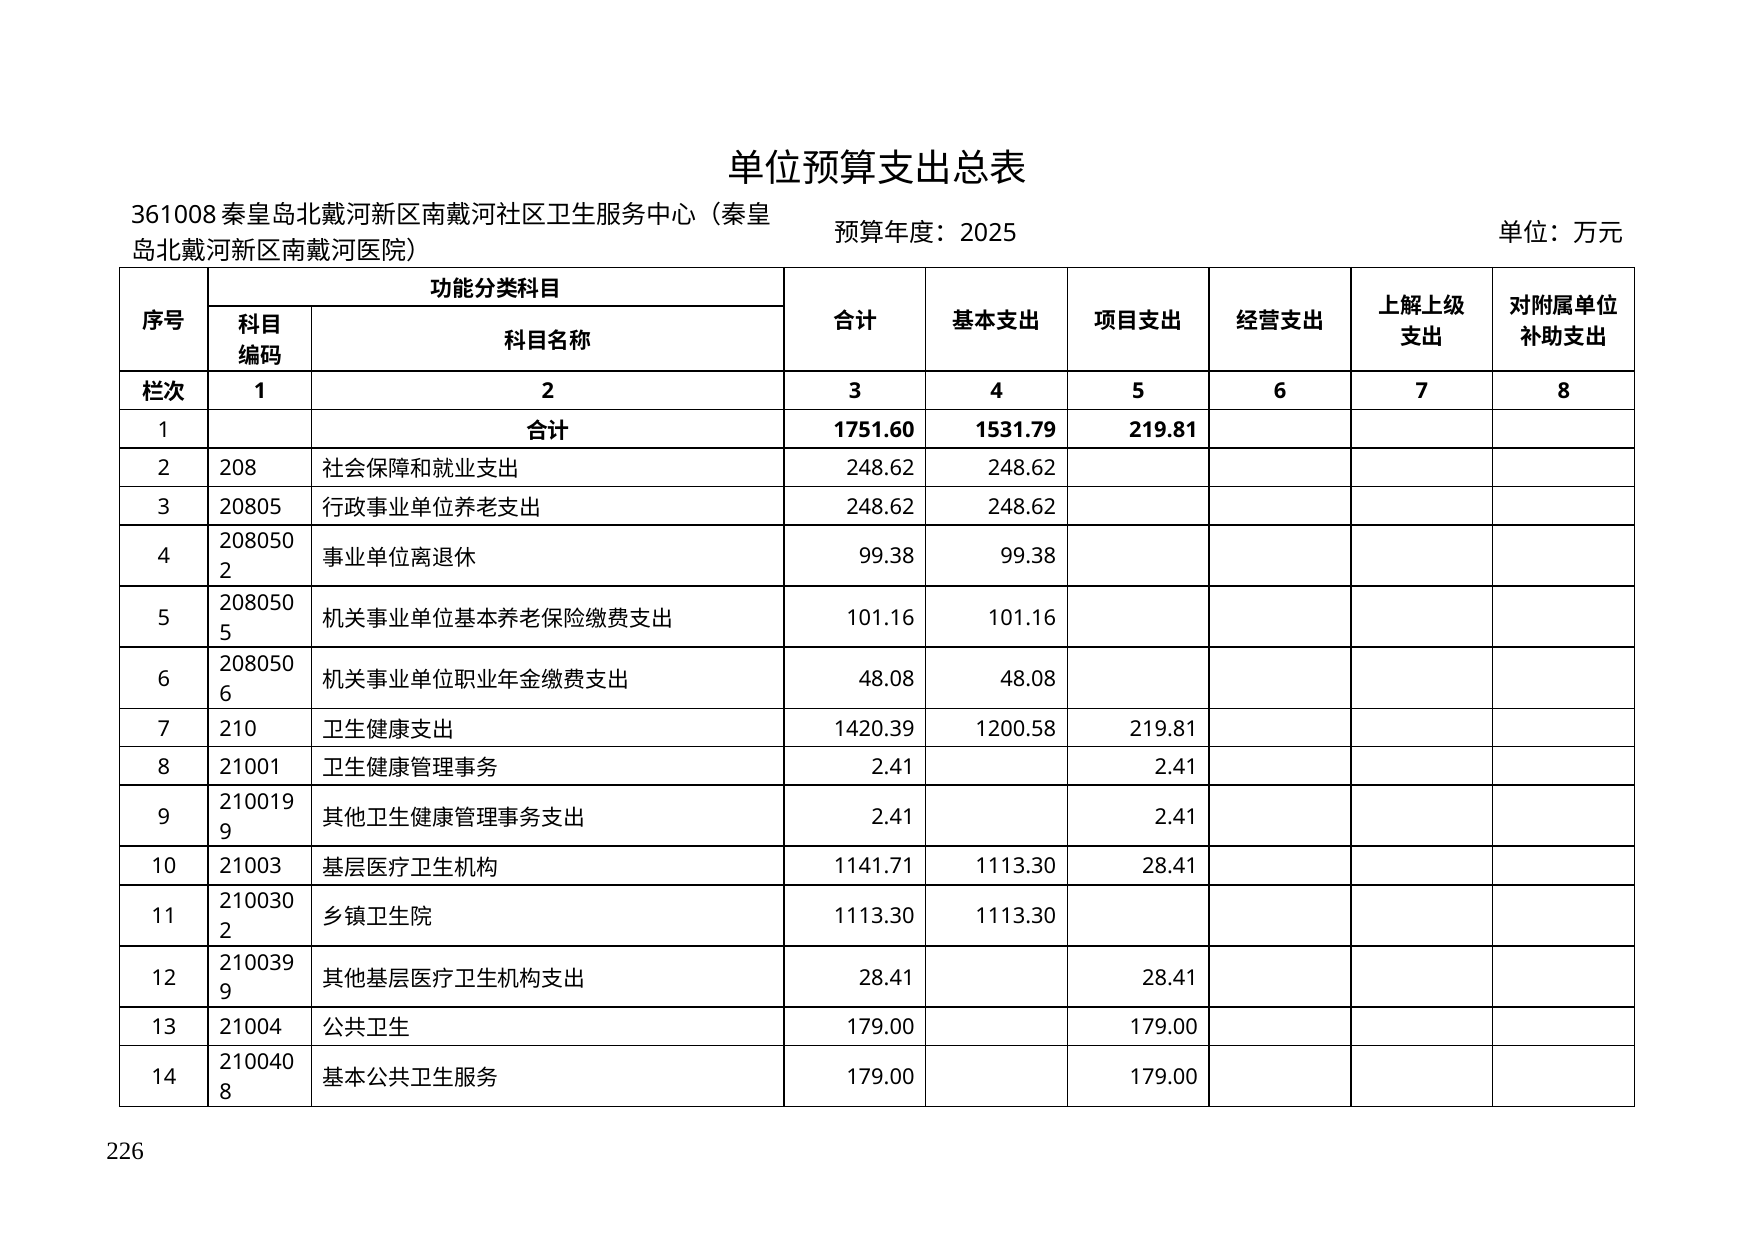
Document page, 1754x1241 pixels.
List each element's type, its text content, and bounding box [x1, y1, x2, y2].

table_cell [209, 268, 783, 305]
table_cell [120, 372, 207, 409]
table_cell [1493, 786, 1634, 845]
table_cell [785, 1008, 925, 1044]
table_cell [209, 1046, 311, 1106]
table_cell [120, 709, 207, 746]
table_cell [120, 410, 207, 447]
text 单位预算支出总表 [106, 142, 1648, 193]
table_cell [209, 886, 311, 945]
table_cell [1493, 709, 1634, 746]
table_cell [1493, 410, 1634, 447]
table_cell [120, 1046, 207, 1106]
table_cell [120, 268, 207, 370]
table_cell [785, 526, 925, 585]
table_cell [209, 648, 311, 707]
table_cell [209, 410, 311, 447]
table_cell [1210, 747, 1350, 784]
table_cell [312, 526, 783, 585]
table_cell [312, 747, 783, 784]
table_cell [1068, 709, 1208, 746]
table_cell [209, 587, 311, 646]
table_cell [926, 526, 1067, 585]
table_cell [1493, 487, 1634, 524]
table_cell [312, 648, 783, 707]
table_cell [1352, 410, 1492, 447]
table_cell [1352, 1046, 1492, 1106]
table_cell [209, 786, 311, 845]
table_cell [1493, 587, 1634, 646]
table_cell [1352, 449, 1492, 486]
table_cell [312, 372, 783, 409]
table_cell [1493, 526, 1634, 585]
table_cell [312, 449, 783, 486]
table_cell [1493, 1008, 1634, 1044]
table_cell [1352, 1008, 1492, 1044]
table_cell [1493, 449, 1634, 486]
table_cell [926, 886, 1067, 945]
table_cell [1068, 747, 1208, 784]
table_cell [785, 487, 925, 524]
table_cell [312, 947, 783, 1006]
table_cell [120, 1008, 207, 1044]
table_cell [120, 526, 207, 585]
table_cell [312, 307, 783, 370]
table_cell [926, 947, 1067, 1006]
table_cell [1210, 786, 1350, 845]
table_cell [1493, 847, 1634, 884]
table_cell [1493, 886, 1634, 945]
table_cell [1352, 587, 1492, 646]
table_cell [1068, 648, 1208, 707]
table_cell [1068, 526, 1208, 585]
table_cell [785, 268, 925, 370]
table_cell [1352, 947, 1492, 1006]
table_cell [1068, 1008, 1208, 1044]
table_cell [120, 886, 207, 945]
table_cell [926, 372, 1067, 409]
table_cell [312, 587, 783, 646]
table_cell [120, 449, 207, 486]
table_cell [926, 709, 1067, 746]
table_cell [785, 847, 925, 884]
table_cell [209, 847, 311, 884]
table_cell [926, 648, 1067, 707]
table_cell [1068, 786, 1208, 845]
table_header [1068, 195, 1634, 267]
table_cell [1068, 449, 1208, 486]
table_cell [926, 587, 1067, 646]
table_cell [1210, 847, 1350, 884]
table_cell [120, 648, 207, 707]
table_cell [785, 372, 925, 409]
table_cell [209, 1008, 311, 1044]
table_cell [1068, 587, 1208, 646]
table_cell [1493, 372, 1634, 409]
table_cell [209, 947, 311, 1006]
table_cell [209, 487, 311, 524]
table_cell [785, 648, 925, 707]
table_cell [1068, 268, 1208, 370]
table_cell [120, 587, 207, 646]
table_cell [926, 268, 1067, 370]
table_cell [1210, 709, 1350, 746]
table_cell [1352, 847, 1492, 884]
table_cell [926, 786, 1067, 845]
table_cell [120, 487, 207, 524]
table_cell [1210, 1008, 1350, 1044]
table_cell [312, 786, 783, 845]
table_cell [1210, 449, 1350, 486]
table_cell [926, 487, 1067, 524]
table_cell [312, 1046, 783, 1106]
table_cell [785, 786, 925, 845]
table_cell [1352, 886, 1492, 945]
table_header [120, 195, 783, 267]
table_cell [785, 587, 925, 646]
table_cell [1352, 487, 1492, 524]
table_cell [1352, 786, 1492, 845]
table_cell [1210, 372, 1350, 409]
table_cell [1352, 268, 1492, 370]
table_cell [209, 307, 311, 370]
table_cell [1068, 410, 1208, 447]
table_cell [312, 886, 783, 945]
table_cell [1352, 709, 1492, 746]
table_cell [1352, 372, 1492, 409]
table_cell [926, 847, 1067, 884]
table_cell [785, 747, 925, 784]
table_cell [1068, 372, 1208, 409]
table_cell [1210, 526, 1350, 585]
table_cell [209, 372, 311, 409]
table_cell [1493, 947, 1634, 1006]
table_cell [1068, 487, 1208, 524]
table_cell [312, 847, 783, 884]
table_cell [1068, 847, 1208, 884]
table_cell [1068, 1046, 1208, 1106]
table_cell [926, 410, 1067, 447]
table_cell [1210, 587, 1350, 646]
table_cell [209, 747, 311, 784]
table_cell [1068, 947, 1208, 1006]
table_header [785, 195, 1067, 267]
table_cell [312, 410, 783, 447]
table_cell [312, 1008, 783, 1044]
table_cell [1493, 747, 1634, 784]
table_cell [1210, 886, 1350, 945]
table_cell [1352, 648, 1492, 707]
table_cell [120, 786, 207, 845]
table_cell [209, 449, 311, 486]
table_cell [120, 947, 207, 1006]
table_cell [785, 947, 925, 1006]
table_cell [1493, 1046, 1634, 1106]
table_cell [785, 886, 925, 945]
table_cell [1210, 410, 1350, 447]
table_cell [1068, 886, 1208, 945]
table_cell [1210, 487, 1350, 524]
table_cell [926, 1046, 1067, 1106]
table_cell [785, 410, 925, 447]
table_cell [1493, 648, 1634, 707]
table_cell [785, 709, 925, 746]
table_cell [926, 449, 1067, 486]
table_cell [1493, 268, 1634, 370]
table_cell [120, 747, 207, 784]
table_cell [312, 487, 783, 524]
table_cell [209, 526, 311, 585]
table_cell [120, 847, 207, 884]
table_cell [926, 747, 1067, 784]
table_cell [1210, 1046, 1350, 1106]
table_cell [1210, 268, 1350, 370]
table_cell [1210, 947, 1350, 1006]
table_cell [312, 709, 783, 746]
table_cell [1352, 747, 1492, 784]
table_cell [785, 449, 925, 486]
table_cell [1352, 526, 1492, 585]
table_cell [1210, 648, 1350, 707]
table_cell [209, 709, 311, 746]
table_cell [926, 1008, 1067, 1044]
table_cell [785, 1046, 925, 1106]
